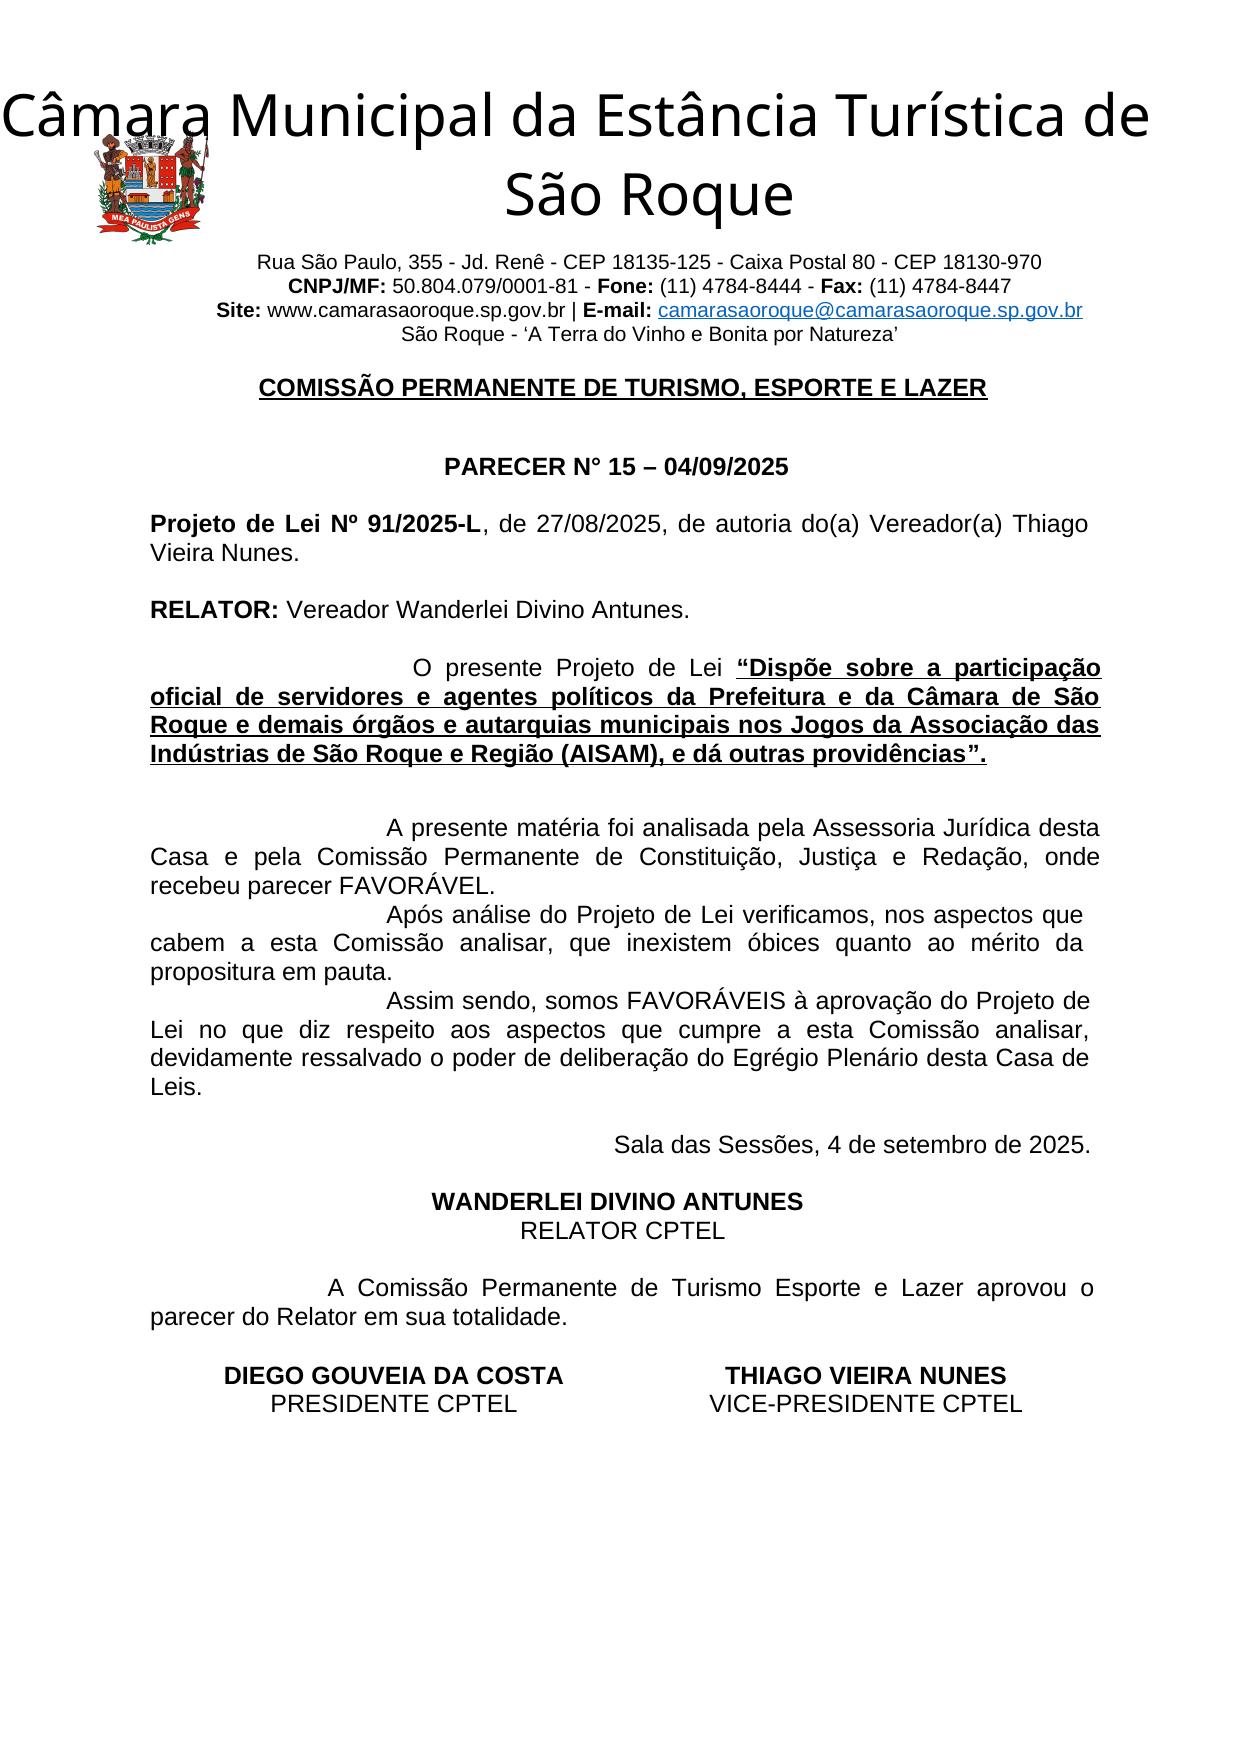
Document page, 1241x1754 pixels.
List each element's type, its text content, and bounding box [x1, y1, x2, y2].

text RELATOR CPTEL [150, 1216, 1095, 1244]
table_header THIAGO VIEIRA NUNES VICE-PRESIDENTE CPTEL [635, 1361, 1092, 1447]
text Assim sendo, somos FAVORÁVEIS à aprovação do Projeto de Lei no que diz respeito aos aspectos que cumpre a esta Comissão analisar, devidamente ressalvado o poder de deliberação do Egrégio Plenário desta Casa de Leis. [150, 986, 1092, 1101]
text A presente matéria foi analisada pela Assessoria Jurídica desta Casa e pela Comissão Permanente de Constituição, Justiça e Redação, onde recebeu parecer FAVORÁVEL. [150, 813, 1102, 899]
text Sala das Sessões, 4 de setembro de 2025. [150, 1129, 1092, 1158]
text WANDERLEI DIVINO ANTUNES [150, 1187, 1085, 1216]
text Projeto de Lei Nº 91/2025-L, de 27/08/2025, de autoria do(a) Vereador(a) Thiago Vieira Nunes. [150, 509, 1090, 567]
text COMISSÃO PERMANENTE DE TURISMO, ESPORTE E LAZER [150, 373, 1096, 402]
text Após análise do Projeto de Lei verificamos, nos aspectos que cabem a esta Comissão analisar, que inexistem óbices quanto ao mérito da propositura em pauta. [150, 899, 1085, 986]
table_header DIEGO GOUVEIA DA COSTA PRESIDENTE CPTEL [148, 1361, 634, 1447]
text O presente Projeto de Lei “Dispõe sobre a participação oficial de servidores e agentes políticos da Prefeitura e da Câmara de São Roque e demais órgãos e autarquias municipais nos Jogos da Associação das Indústrias de São Roque e Região (AISAM), e dá outras providências”. [150, 653, 1102, 768]
picture [93, 130, 209, 245]
text Relator: Vereador Wanderlei Divino Antunes. [150, 595, 1096, 624]
subtitle Parecer n° 15 – 04/09/2025 [150, 452, 1083, 480]
text A Comissão Permanente de Turismo Esporte e Lazer aprovou o parecer do Relator em sua totalidade. [150, 1273, 1096, 1331]
